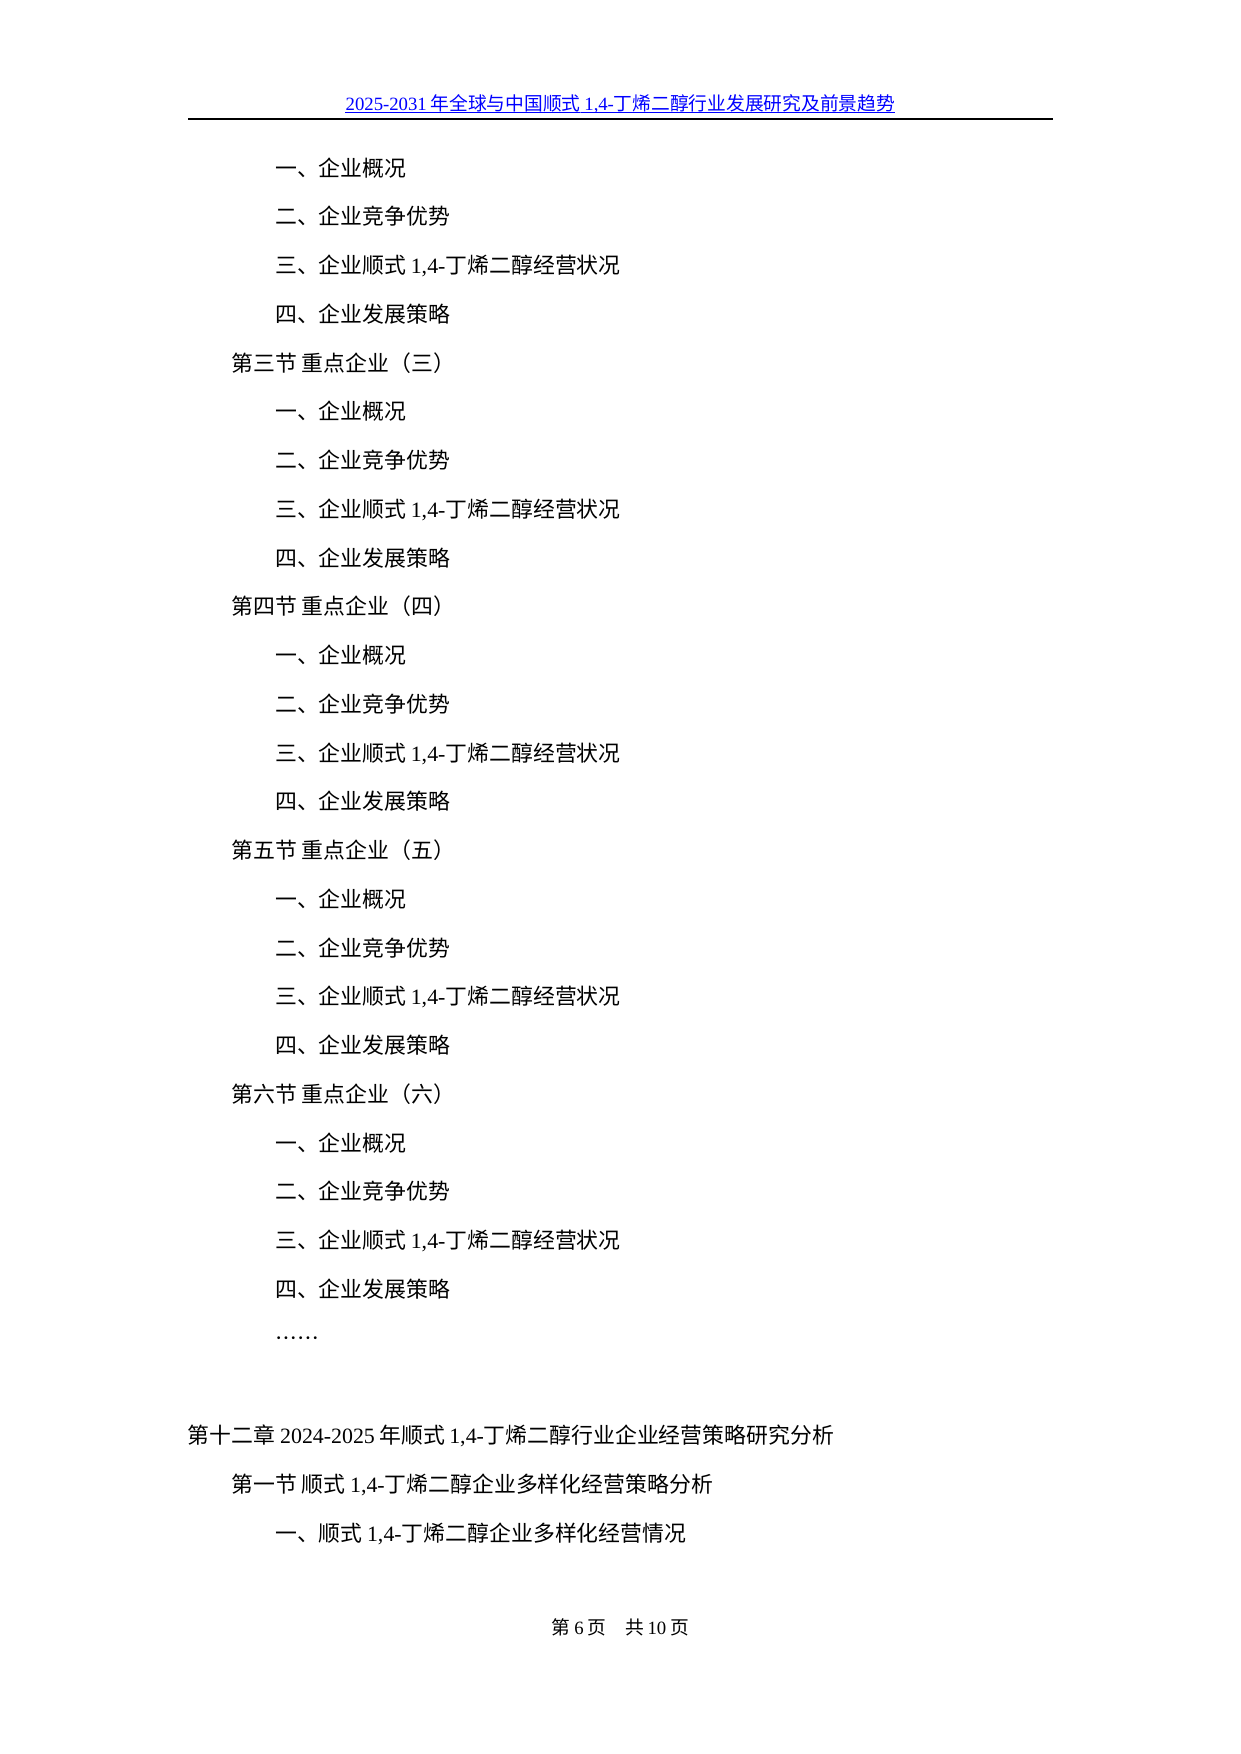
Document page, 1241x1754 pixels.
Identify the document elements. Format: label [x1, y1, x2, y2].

text [187, 150, 1053, 1548]
